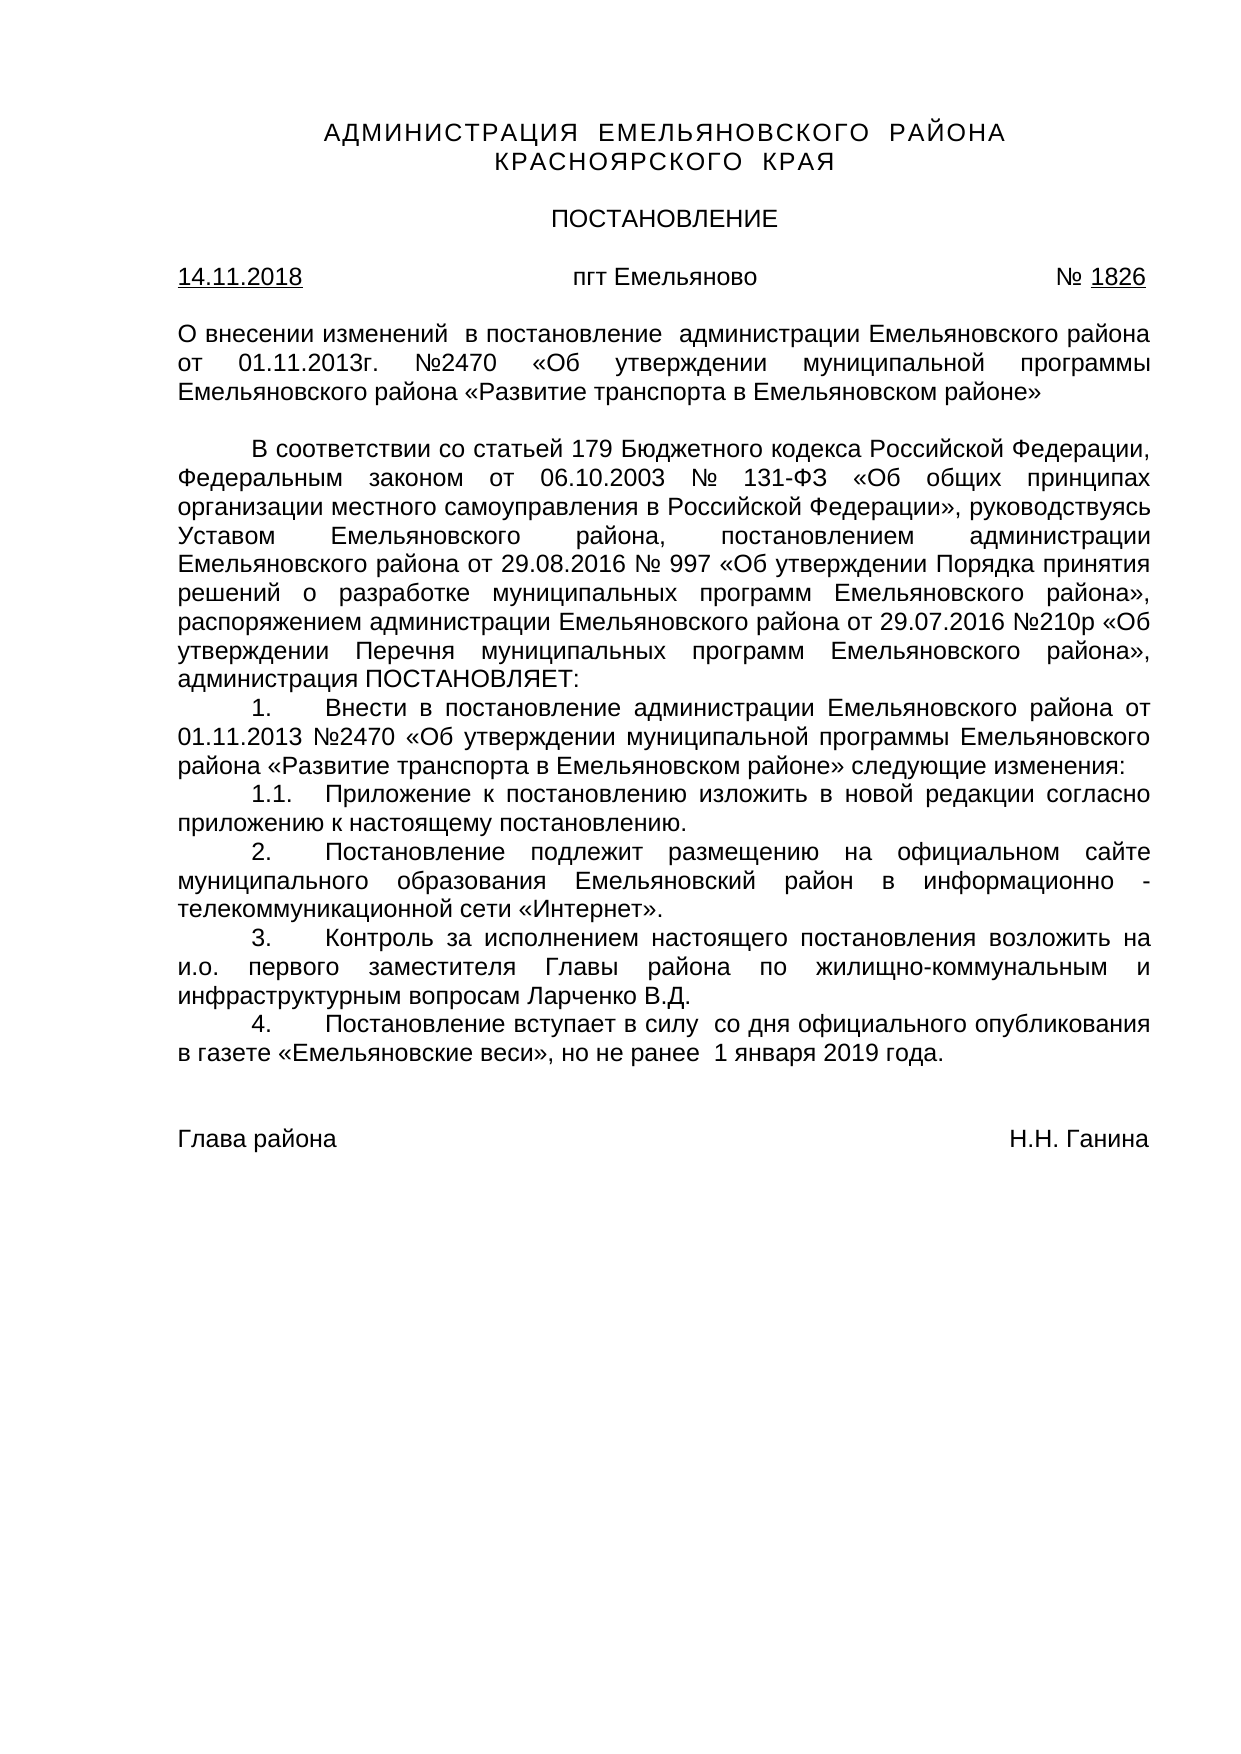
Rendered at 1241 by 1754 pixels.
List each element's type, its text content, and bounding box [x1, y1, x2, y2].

text АДМИНИСТРАЦИЯ ЕМЕЛЬЯНОВСКОГО РАЙОНА [177, 118, 1152, 147]
list Контроль за исполнением настоящего постановления возложить на и.о. первого заместителя Главы района по жилищно-коммунальным и инфраструктурным вопросам Ларченко В.Д. [177, 923, 1152, 1009]
text ПОСТАНОВЛЕНИЕ [177, 204, 1152, 233]
list Приложение к постановлению изложить в новой редакции согласно приложению к настоящему постановлению. [177, 779, 1152, 837]
text 14.11.2018 пгт Емельяново № 1826 [177, 262, 1152, 291]
text О внесении изменений в постановление администрации Емельяновского района от 01.11.2013г. №2470 «Об утверждении муниципальной программы Емельяновского района «Развитие транспорта в Емельяновском районе» [177, 319, 1152, 406]
text Глава района Н.Н. Ганина [177, 1124, 1152, 1153]
list Внести в постановление администрации Емельяновского района от 01.11.2013 №2470 «Об утверждении муниципальной программы Емельяновского района «Развитие транспорта в Емельяновском районе» следующие изменения: [177, 693, 1152, 779]
list Постановление вступает в силу со дня официального опубликования в газете «Емельяновские веси», но не ранее 1 января 2019 года. [177, 1009, 1152, 1067]
text В соответствии со статьей 179 Бюджетного кодекса Российской Федерации, Федеральным законом от 06.10.2003 № 131-ФЗ «Об общих принципах организации местного самоуправления в Российской Федерации», руководствуясь Уставом Емельяновского района, постановлением администрации Емельяновского района от 29.08.2016 № 997 «Об утверждении Порядка принятия решений о разработке муниципальных программ Емельяновского района», распоряжением администрации Емельяновского района от 29.07.2016 №210р «Об утверждении Перечня муниципальных программ Емельяновского района», администрация ПОСТАНОВЛЯЕТ: [177, 434, 1152, 693]
list Постановление подлежит размещению на официальном сайте муниципального образования Емельяновский район в информационно - телекоммуникационной сети «Интернет». [177, 837, 1152, 923]
subtitle КРАСНОЯРСКОГО КРАЯ [177, 147, 1152, 176]
